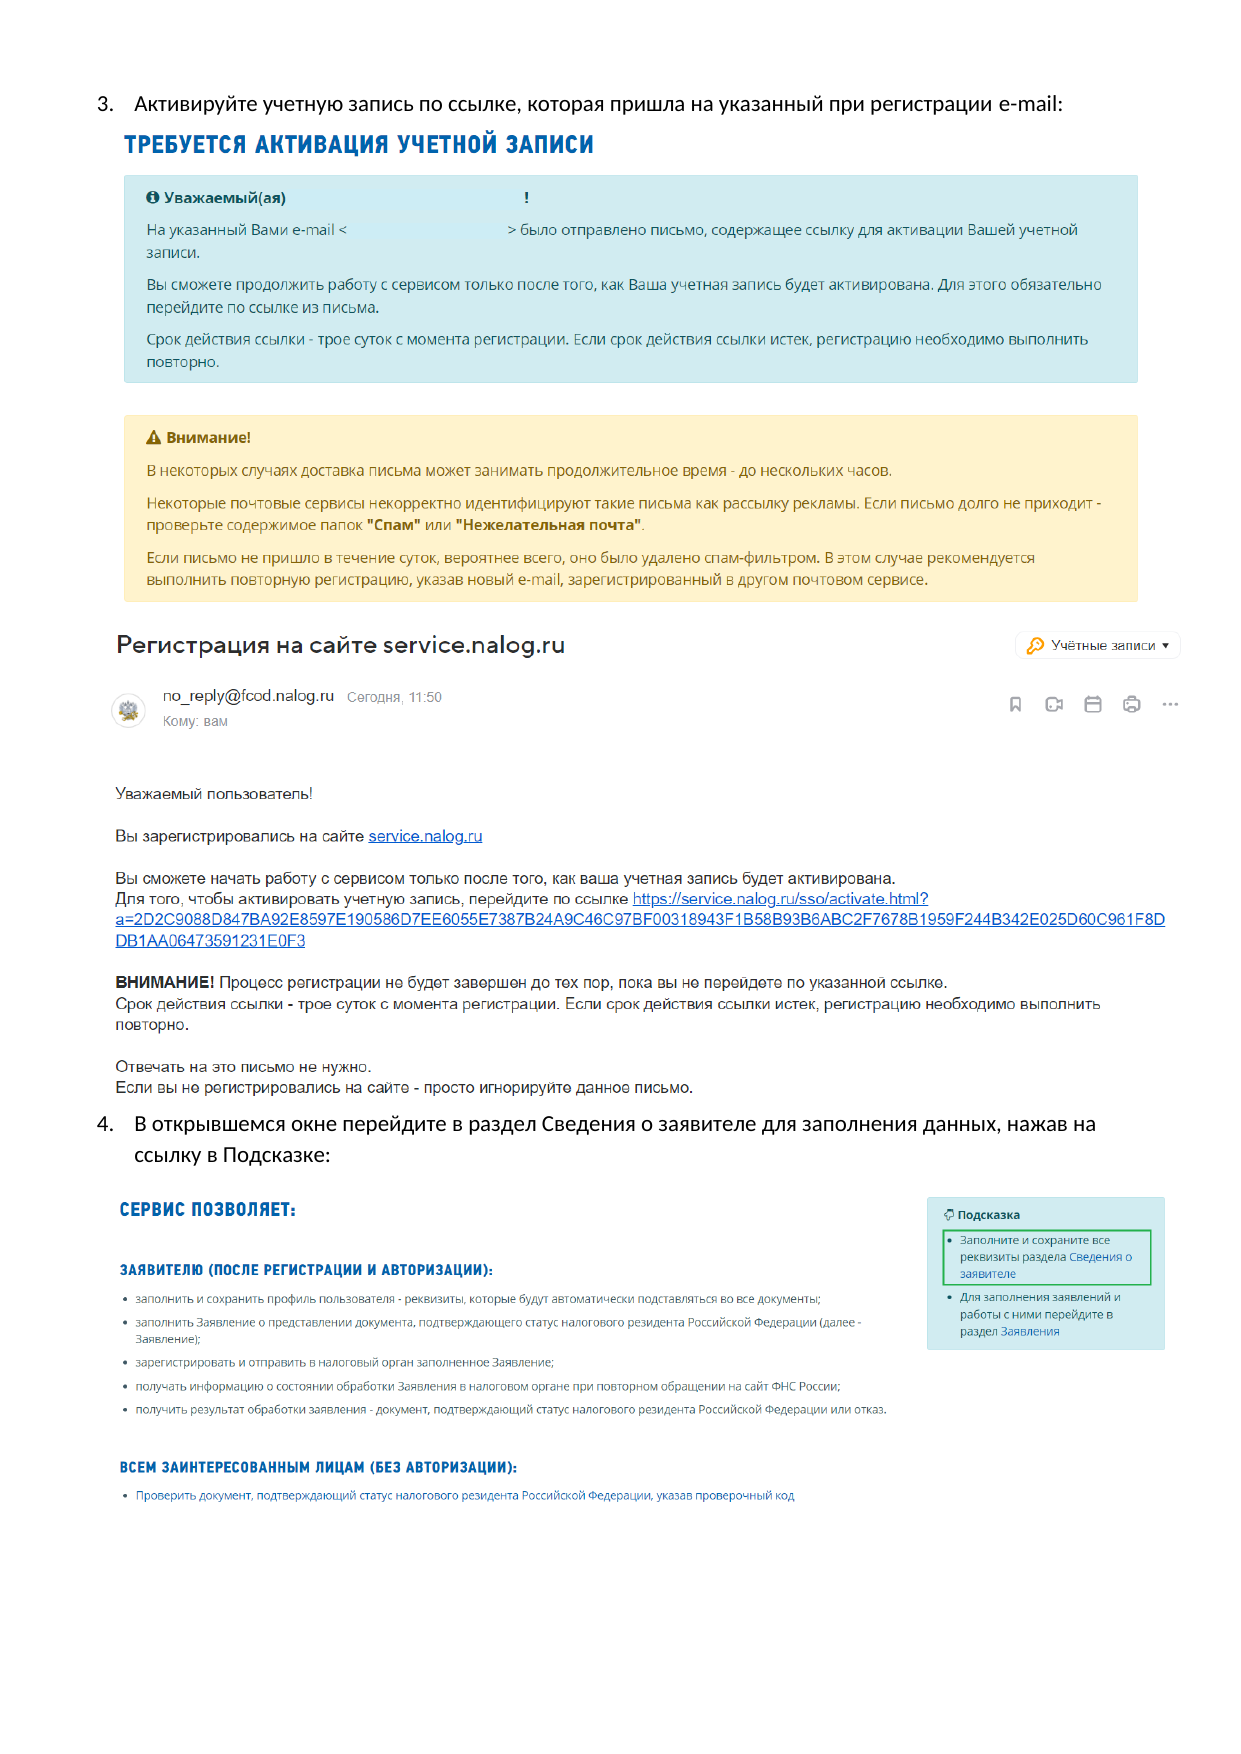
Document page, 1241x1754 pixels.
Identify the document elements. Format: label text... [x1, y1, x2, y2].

picture [103, 626, 1185, 1108]
picture [103, 118, 1174, 624]
list В открывшемся окне перейдите в раздел Сведения о заявителе для заполнения данных, нажав на ссылку в Подсказке: [97, 1109, 1152, 1168]
list Активируйте учетную запись по ссылке, которая пришла на указанный при регистрации e-mail: [97, 89, 1152, 117]
picture [103, 1170, 1170, 1527]
